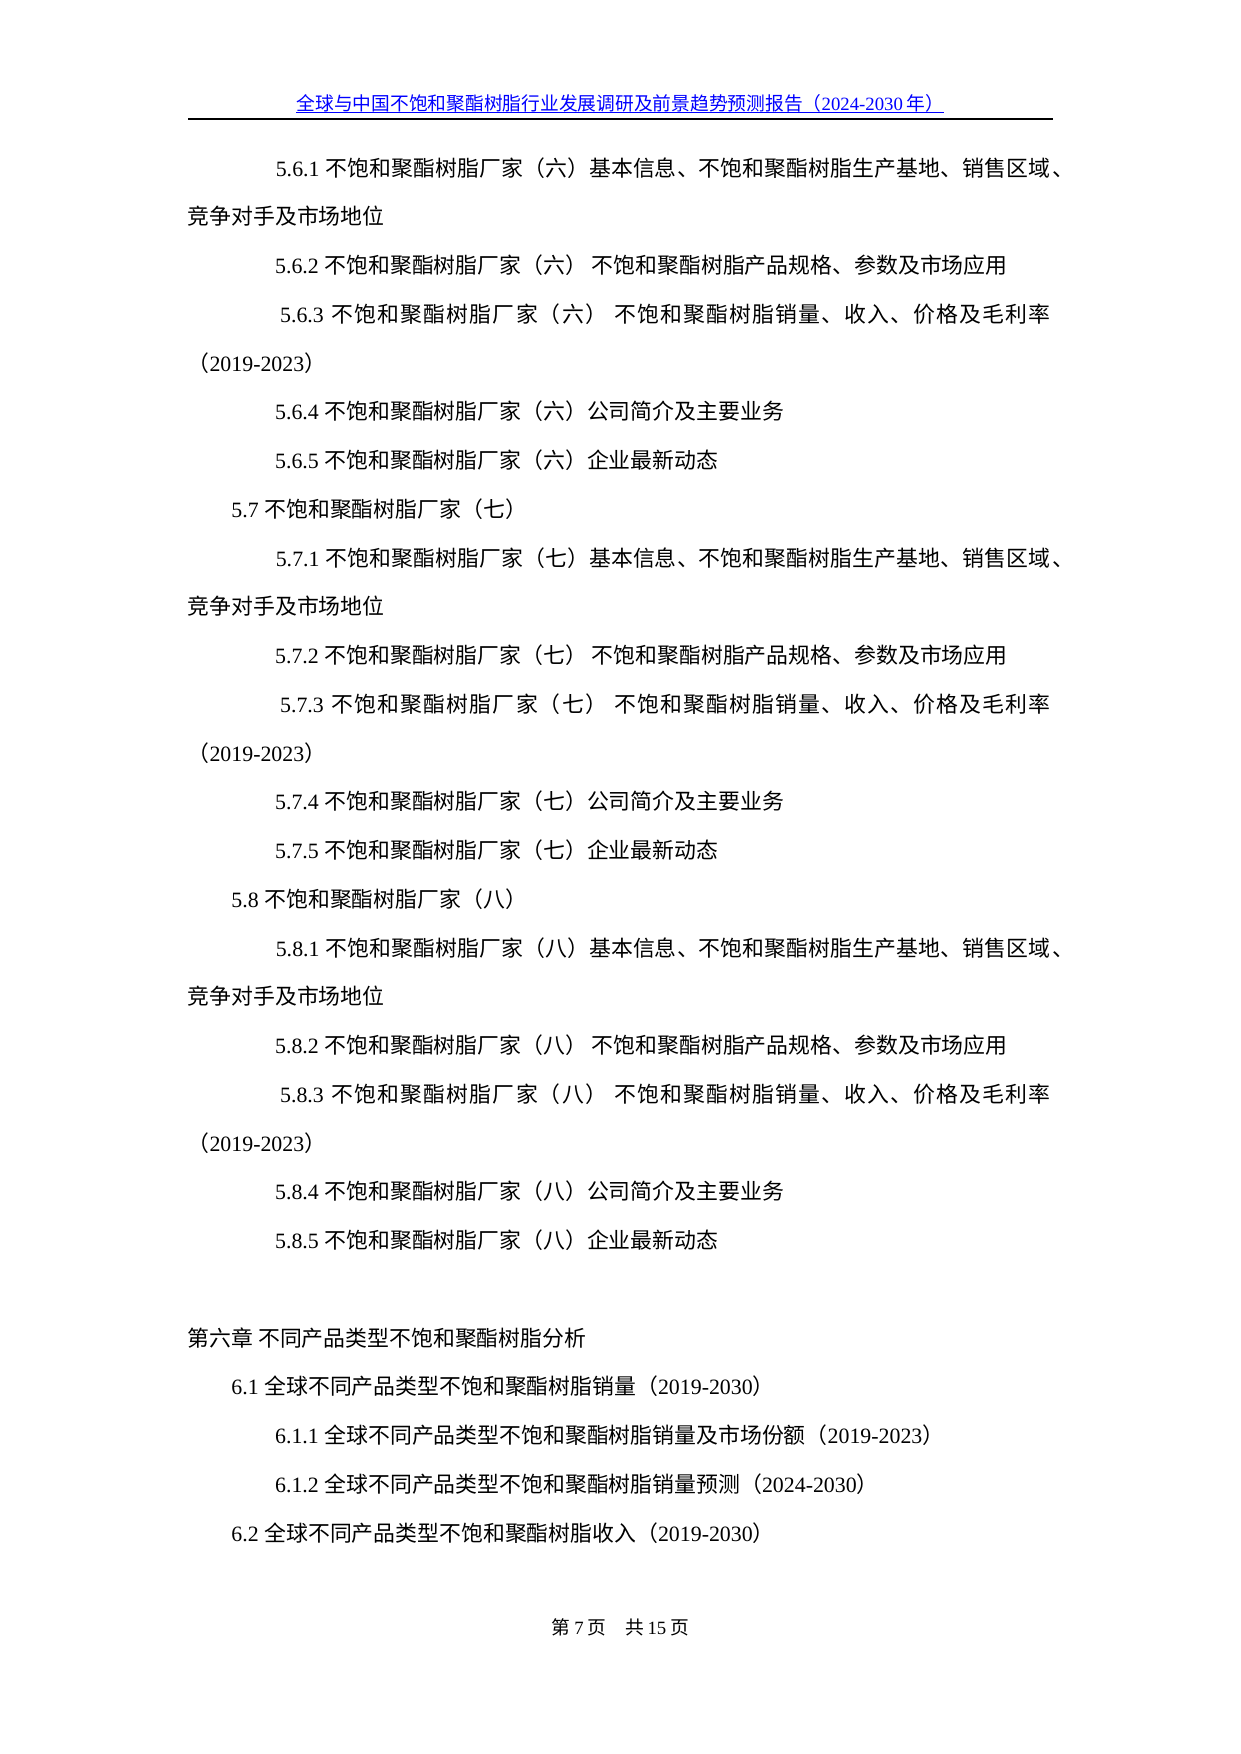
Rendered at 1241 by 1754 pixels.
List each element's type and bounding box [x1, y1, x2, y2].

text [187, 150, 1053, 1548]
